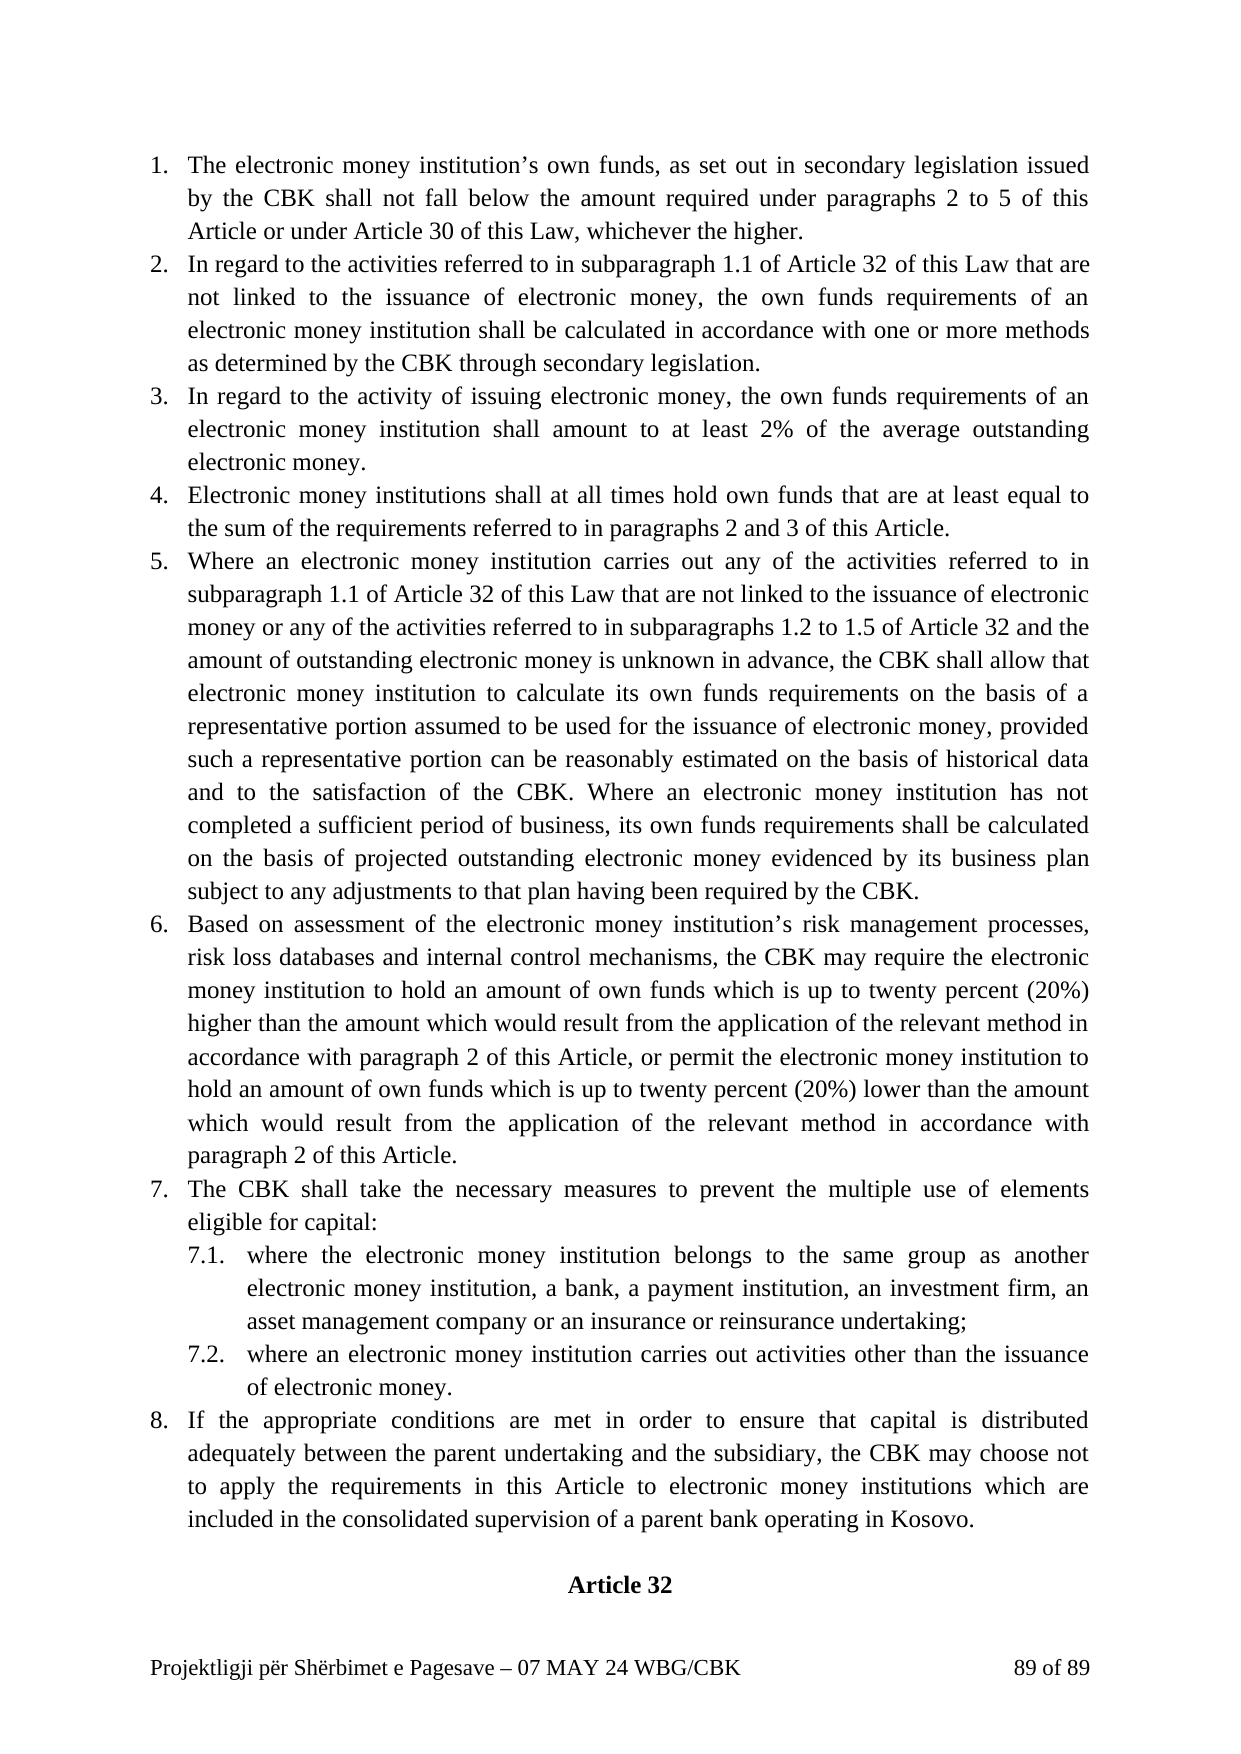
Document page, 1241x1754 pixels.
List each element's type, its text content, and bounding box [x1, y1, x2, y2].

list where an electronic money institution carries out activities other than the issuance of electronic money. [187, 1339, 1090, 1401]
list In regard to the activity of issuing electronic money, the own funds requirements of an electronic money institution shall amount to at least 2% of the average outstanding electronic money. [150, 381, 1090, 476]
list where the electronic money institution belongs to the same group as another electronic money institution, a bank, a payment institution, an investment firm, an asset management company or an insurance or reinsurance undertaking; [187, 1240, 1090, 1334]
list The electronic money institution’s own funds, as set out in secondary legislation issued by the CBK shall not fall below the amount required under paragraphs 2 to 5 of this Article or under Article 30 of this Law, whichever the higher. [150, 150, 1090, 245]
list Where an electronic money institution carries out any of the activities referred to in subparagraph 1.1 of Article 32 of this Law that are not linked to the issuance of electronic money or any of the activities referred to in subparagraphs 1.2 to 1.5 of Article 32 and the amount of outstanding electronic money is unknown in advance, the CBK shall allow that electronic money institution to calculate its own funds requirements on the basis of a representative portion assumed to be used for the issuance of electronic money, provided such a representative portion can be reasonably estimated on the basis of historical data and to the satisfaction of the CBK. Where an electronic money institution has not completed a sufficient period of business, its own funds requirements shall be calculated on the basis of projected outstanding electronic money evidenced by its business plan subject to any adjustments to that plan having been required by the CBK. [150, 546, 1090, 905]
list The CBK shall take the necessary measures to prevent the multiple use of elements eligible for capital: [150, 1174, 1090, 1235]
list In regard to the activities referred to in subparagraph 1.1 of Article 32 of this Law that are not linked to the issuance of electronic money, the own funds requirements of an electronic money institution shall be calculated in accordance with one or more methods as determined by the CBK through secondary legislation. [150, 249, 1090, 377]
list If the appropriate conditions are met in order to ensure that capital is distributed adequately between the parent undertaking and the subsidiary, the CBK may choose not to apply the requirements in this Article to electronic money institutions which are included in the consolidated supervision of a parent bank operating in Kosovo. [150, 1405, 1090, 1533]
text Article 32 [150, 1570, 1090, 1599]
list Electronic money institutions shall at all times hold own funds that are at least equal to the sum of the requirements referred to in paragraphs 2 and 3 of this Article. [150, 480, 1090, 542]
list Based on assessment of the electronic money institution’s risk management processes, risk loss databases and internal control mechanisms, the CBK may require the electronic money institution to hold an amount of own funds which is up to twenty percent (20%) higher than the amount which would result from the application of the relevant method in accordance with paragraph 2 of this Article, or permit the electronic money institution to hold an amount of own funds which is up to twenty percent (20%) lower than the amount which would result from the application of the relevant method in accordance with paragraph 2 of this Article. [150, 909, 1090, 1169]
